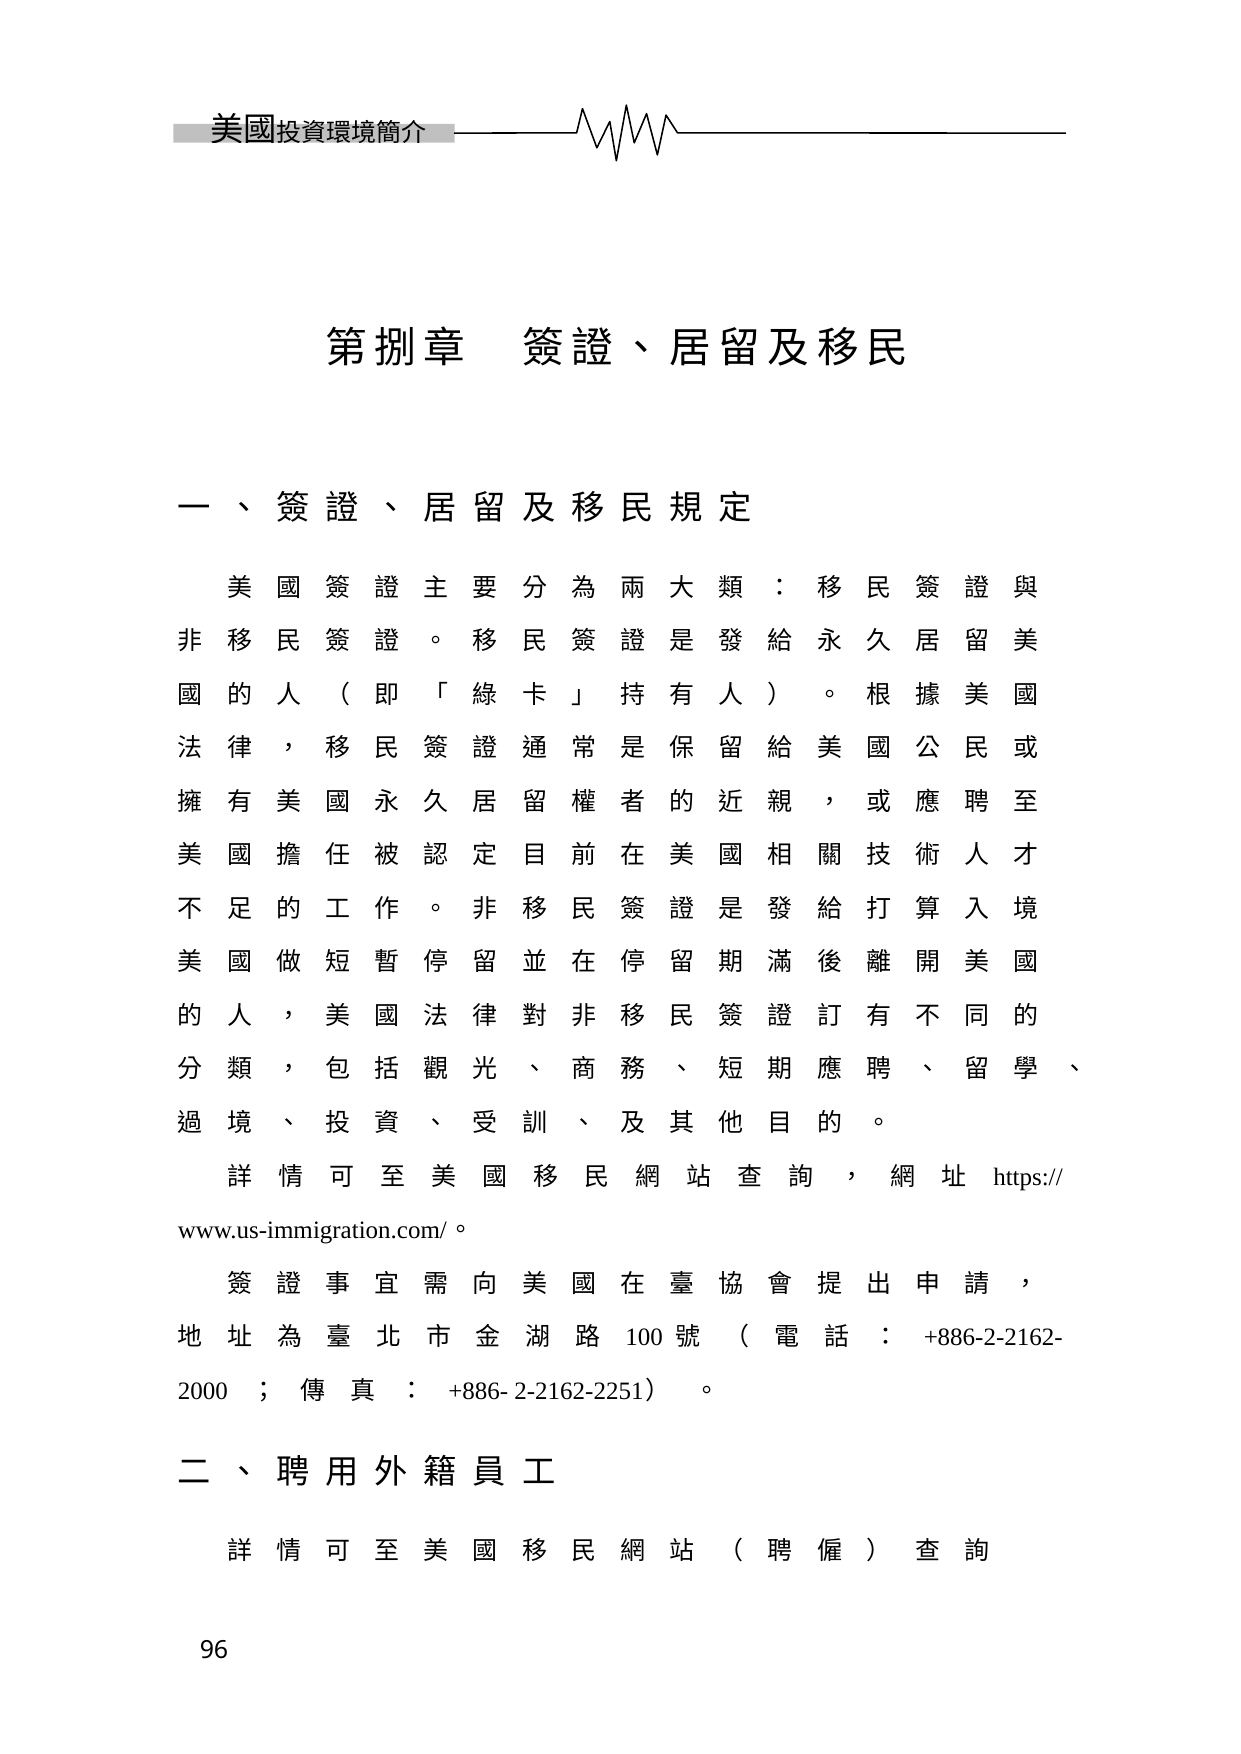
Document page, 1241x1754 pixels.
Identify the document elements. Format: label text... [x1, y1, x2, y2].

text 二、聘用外籍員工 [178, 1442, 1063, 1495]
text 詳情可至美國移民網站（聘僱）查詢 [178, 1522, 1063, 1576]
text 美國簽證主要分為兩大類：移民簽證與非移民簽證。移民簽證是發給永久居留美國的人（即「綠卡」持有人）。根據美國法律，移民簽證通常是保留給美國公民或擁有美國永久居留權者的近親，或應聘至美國擔任被認定目前在美國相關技術人才不足的工作。非移民簽證是發給打算入境美國做短暫停留並在停留期滿後離開美國的人，美國法律對非移民簽證訂有不同的分類，包括觀光、商務、短期應聘、留學、過境、投資、受訓、及其他目的。 [178, 558, 1063, 1147]
text 詳情可至美國移民網站查詢，網址https://www.us-immigration.com/。 [178, 1147, 1063, 1254]
text 簽證事宜需向美國在臺協會提出申請，地址為臺北市金湖路100號（電話：+886-2-2162-2000；傳真：+886- 2-2162-2251）。 [178, 1254, 1063, 1415]
text 一、簽證、居留及移民規定 [178, 478, 1063, 532]
text 第捌章 簽證、居留及移民 [178, 291, 1063, 398]
